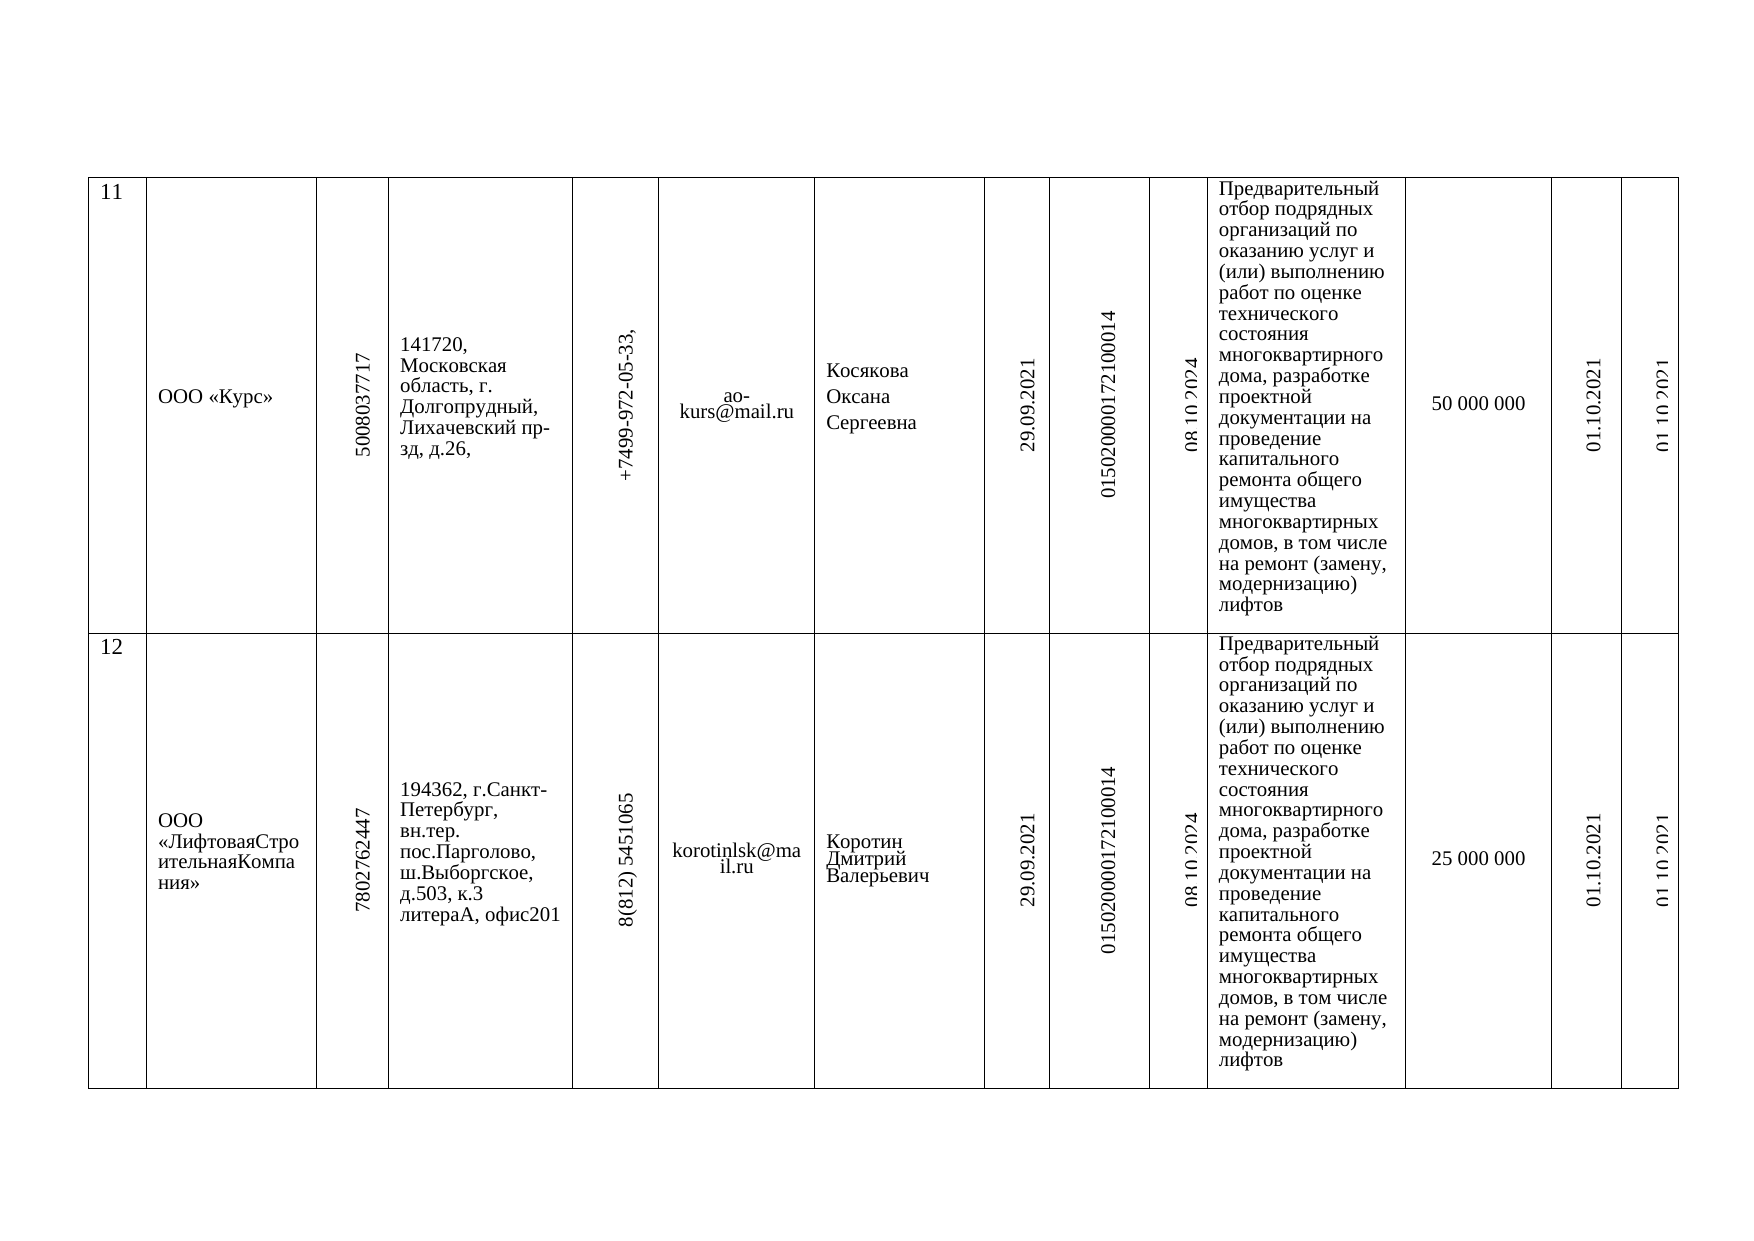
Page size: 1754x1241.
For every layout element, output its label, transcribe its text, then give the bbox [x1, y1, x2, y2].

table_cell 08.10.2024 [1150, 634, 1207, 1088]
table_cell 015020000172100014 [1050, 178, 1149, 632]
table_cell 01.10.2021 [1552, 634, 1621, 1088]
table_cell Косякова Оксана Сергеевна [815, 178, 984, 632]
table_cell 29.09.2021 [985, 178, 1049, 632]
table_cell 11 [89, 178, 146, 632]
table_cell ООО «Курс» [147, 178, 316, 632]
table_cell +7499-972-05-33, [573, 178, 658, 632]
table_cell 01.10.2021 [1552, 178, 1621, 632]
table_cell 50 000 000 [1406, 178, 1551, 632]
table_cell 8(812) 5451065 [573, 634, 658, 1088]
table_cell 141720, Московская область, г. Долгопрудный, Лихачевский пр-зд, д.26, [389, 178, 572, 632]
table_cell 25 000 000 [1406, 634, 1551, 1088]
table_cell 194362, г.Санкт-Петербург, вн.тер. пос.Парголово, ш.Выборгское, д.503, к.3 литераА, офис201 [389, 634, 572, 1088]
table_cell korotinlsk@mail.ru [659, 634, 814, 1088]
table_cell 01.10.2021 [1622, 634, 1678, 1088]
table_cell ao-kurs@mail.ru [659, 178, 814, 632]
table_cell 12 [89, 634, 146, 1088]
table_cell 08.10.2024 [1150, 178, 1207, 632]
table_cell 29.09.2021 [985, 634, 1049, 1088]
table_cell 5008037717 [317, 178, 388, 632]
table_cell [1208, 634, 1405, 1088]
table_cell 7802762447 [317, 634, 388, 1088]
table_cell ООО «ЛифтоваяСтроительнаяКомпания» [147, 634, 316, 1088]
table_cell 01.10.2021 [1622, 178, 1678, 632]
table_cell Коротин Дмитрий Валерьевич [815, 634, 984, 1088]
table_cell 015020000172100014 [1050, 634, 1149, 1088]
